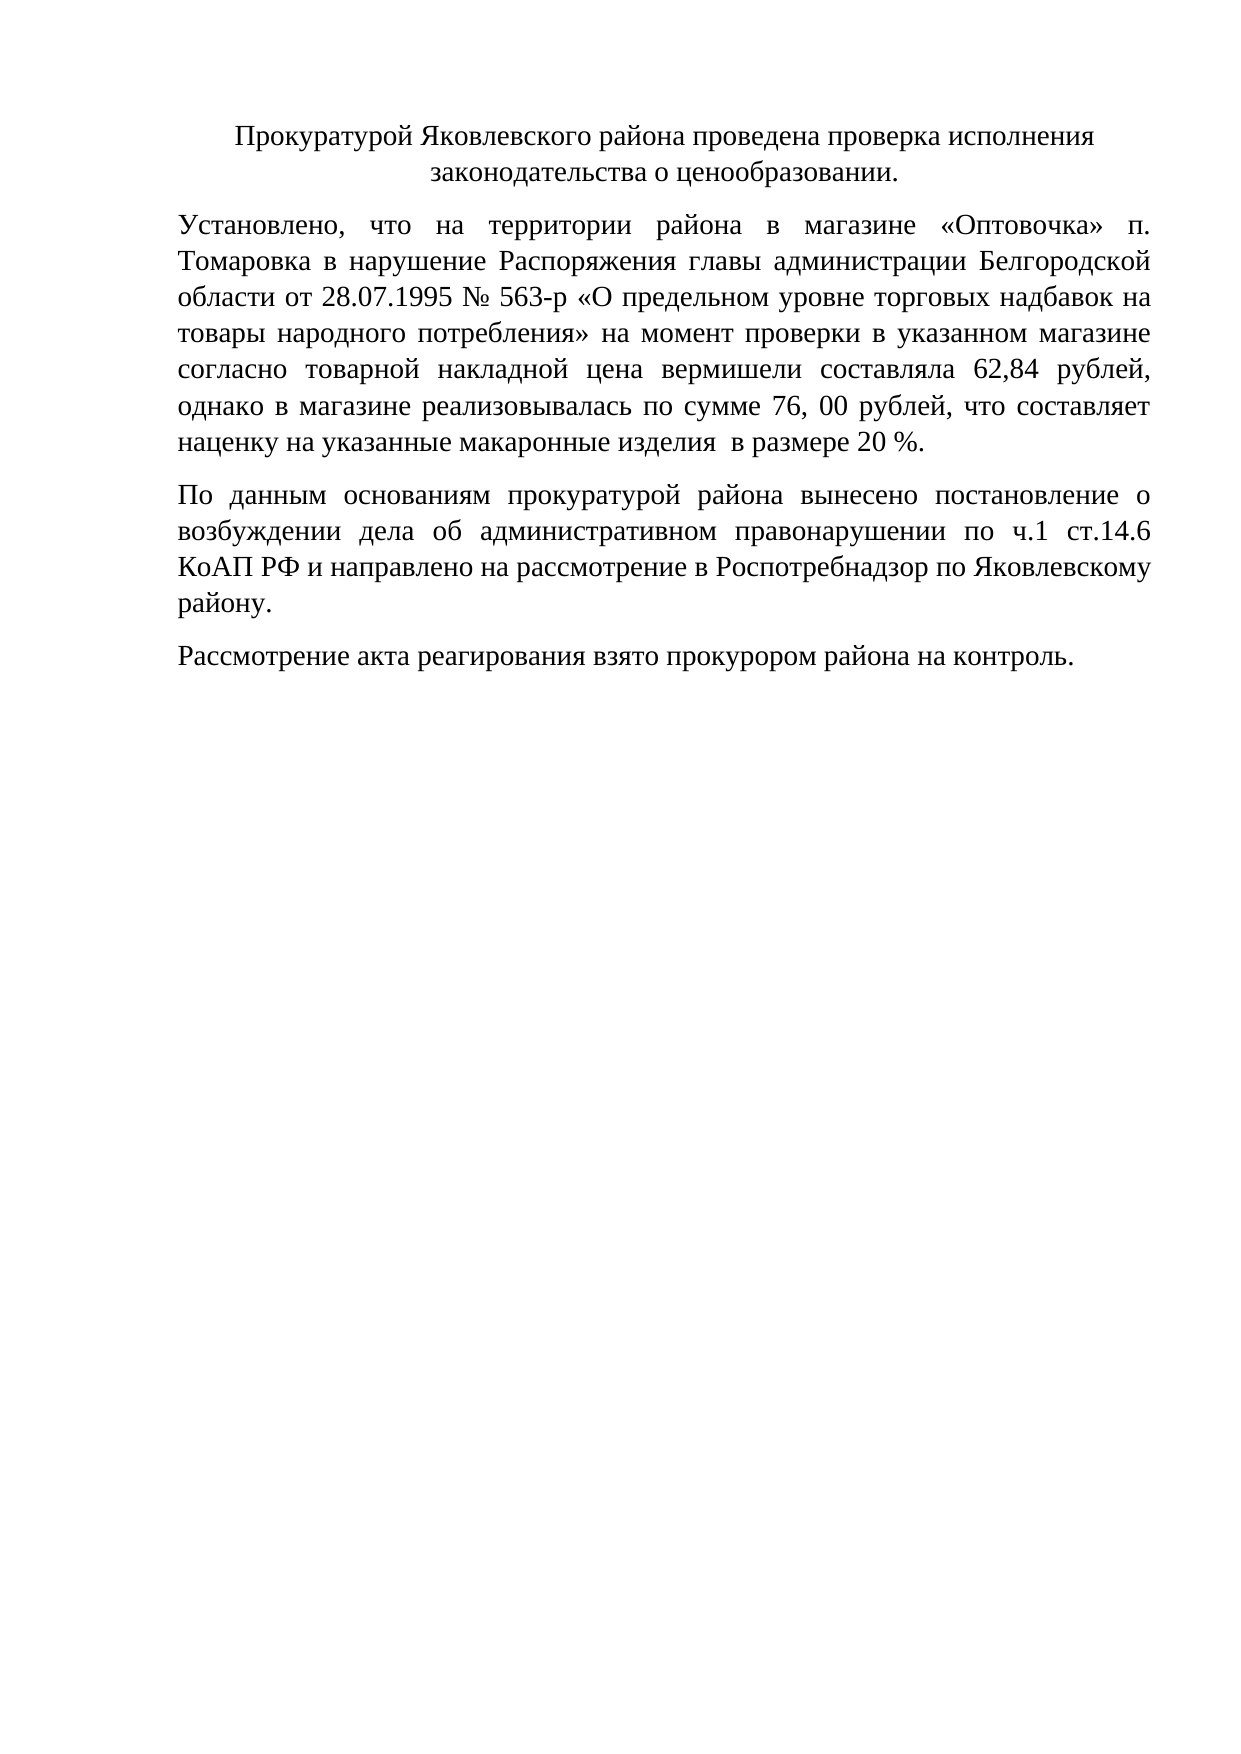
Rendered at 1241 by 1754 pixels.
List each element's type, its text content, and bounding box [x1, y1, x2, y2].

text Прокуратурой Яковлевского района проведена проверка исполнения законодательства о ценообразовании. [177, 118, 1152, 188]
text Установлено, что на территории района в магазине «Оптовочка» п. Томаровка в нарушение Распоряжения главы администрации Белгородской области от 28.07.1995 № 563-р «О предельном уровне торговых надбавок на товары народного потребления» на момент проверки в указанном магазине согласно товарной накладной цена вермишели составляла 62,84 рублей, однако в магазине реализовывалась по сумме 76, 00 рублей, что составляет наценку на указанные макаронные изделия в размере 20 %. [177, 207, 1152, 457]
text По данным основаниям прокуратурой района вынесено постановление о возбуждении дела об административном правонарушении по ч.1 ст.14.6 КоАП РФ и направлено на рассмотрение в Роспотребнадзор по Яковлевскому району. [177, 477, 1152, 619]
text Рассмотрение акта реагирования взято прокурором района на контроль. [177, 638, 1152, 672]
